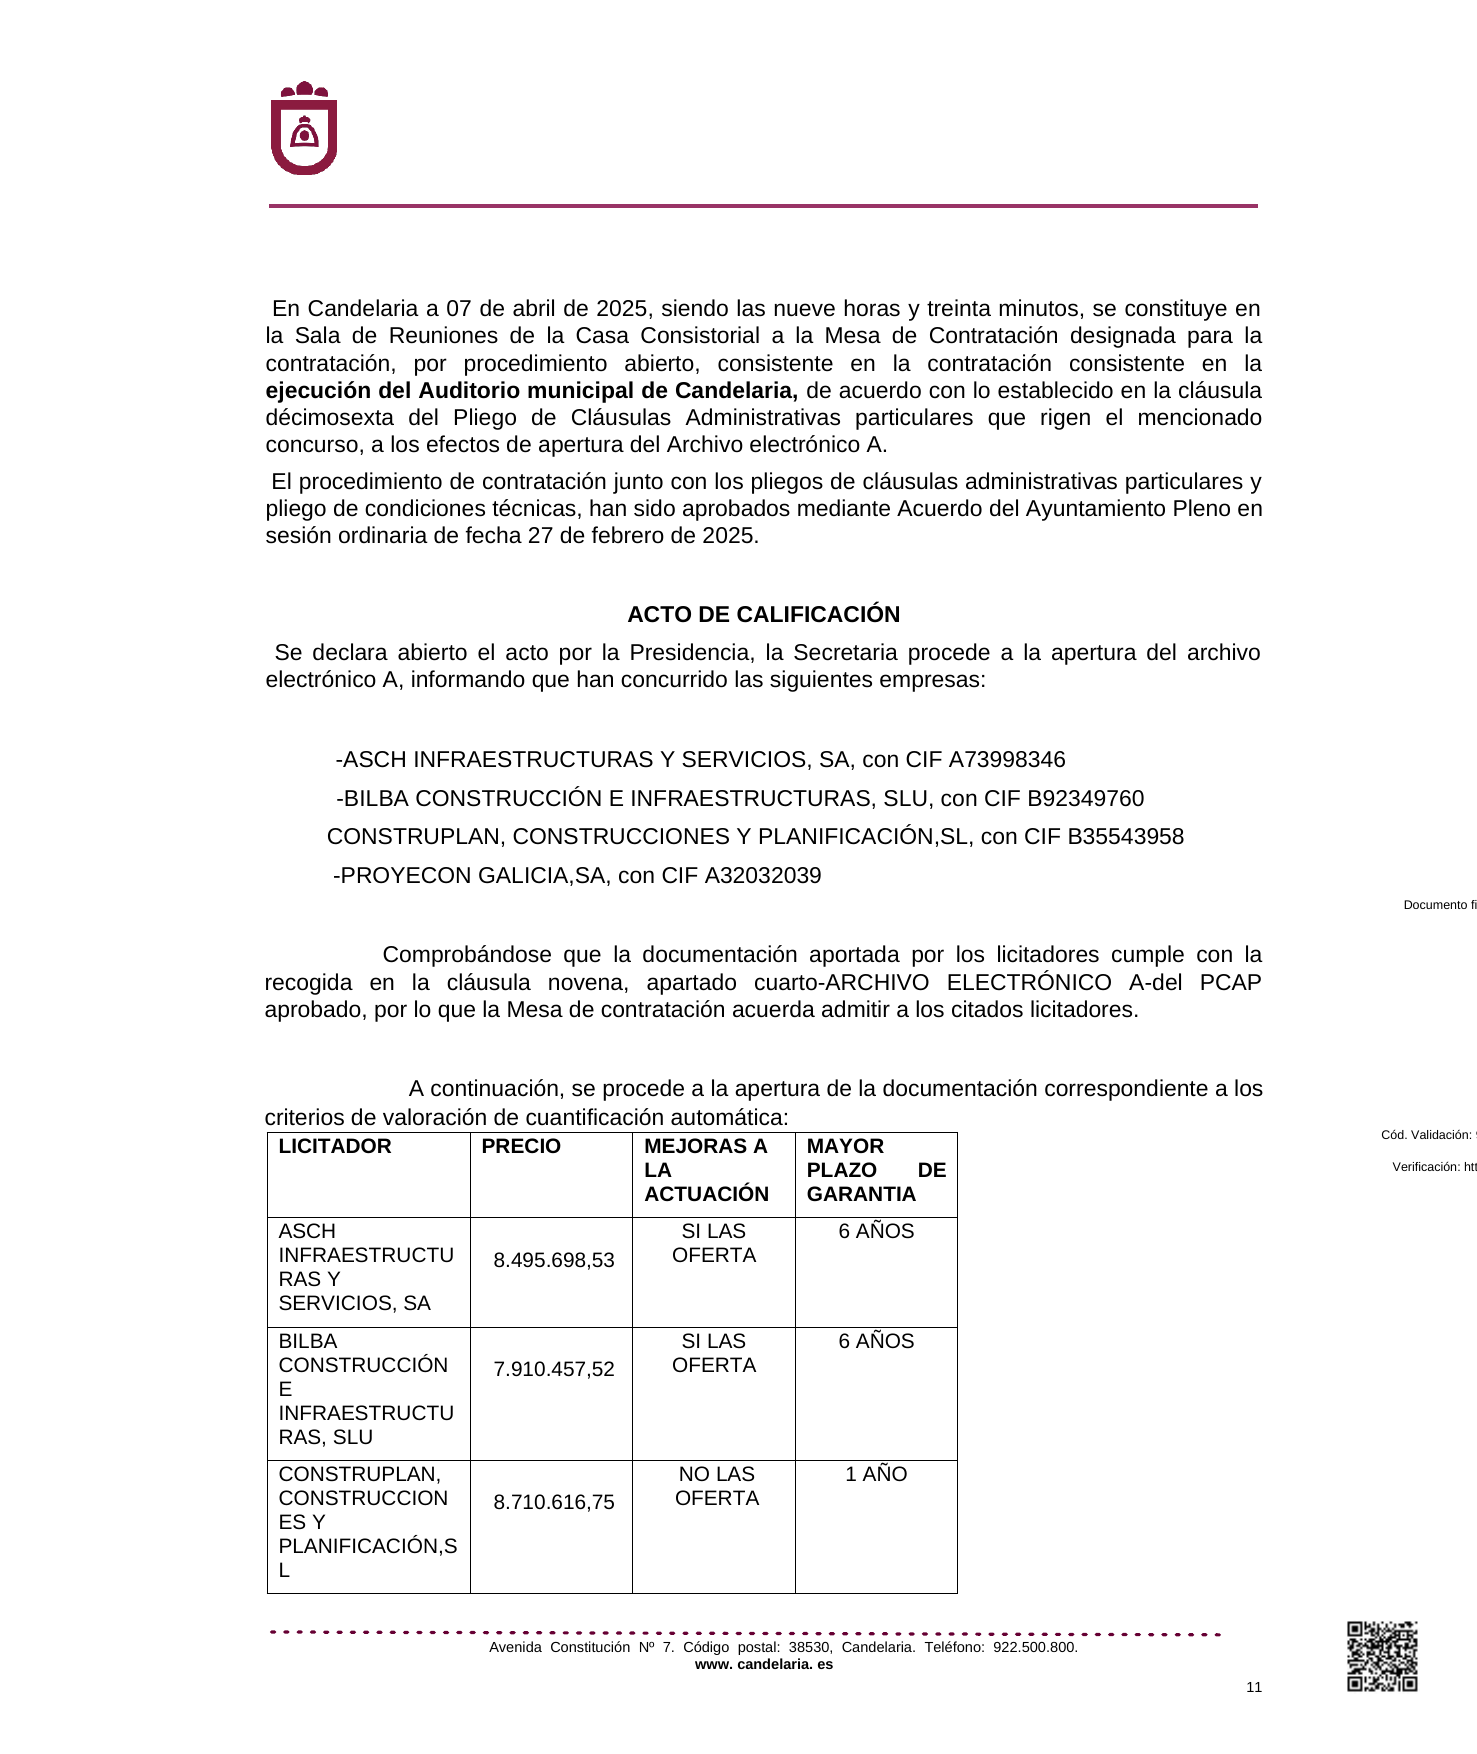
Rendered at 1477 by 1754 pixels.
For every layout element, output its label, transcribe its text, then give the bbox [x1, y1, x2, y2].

table_cell ASCH INFRAESTRUCTU RAS Y SERVICIOS, SA [268, 1218, 470, 1327]
text -BILBA CONSTRUCCIÓN E INFRAESTRUCTURAS, SLU, con CIF B92349760 [264, 784, 1268, 811]
text -ASCH INFRAESTRUCTURAS Y SERVICIOS, SA, con CIF A73998346 [264, 746, 1268, 772]
picture [271, 81, 337, 175]
table_cell 1 AÑO [796, 1461, 957, 1593]
text El procedimiento de contratación junto con los pliegos de cláusulas administrativas particulares y pliego de condiciones técnicas, han sido aprobados mediante Acuerdo del Ayuntamiento Pleno en sesión ordinaria de fecha 27 de febrero de 2025. [264, 468, 1263, 548]
table_header PRECIO [471, 1133, 632, 1217]
table_cell 6 AÑOS [796, 1328, 957, 1460]
text criterios de valoración de cuantificación automática: [264, 1103, 1263, 1130]
picture [1346, 1620, 1420, 1694]
table_header MEJORAS A LA ACTUACIÓN [633, 1133, 795, 1217]
text Se declara abierto el acto por la Presidencia, la Secretaria procede a la apertura del archivo electrónico A, informando que han concurrido las siguientes empresas: [264, 639, 1263, 693]
text -PROYECON GALICIA,SA, con CIF A32032039 [264, 862, 1268, 888]
text A continuación, se procede a la apertura de la documentación correspondiente a los [266, 1075, 1263, 1101]
table_header MAYOR PLAZO DE GARANTIA [796, 1133, 957, 1217]
text CONSTRUPLAN, CONSTRUCCIONES Y PLANIFICACIÓN,SL, con CIF B35543958 [264, 823, 1268, 850]
subtitle ACTO DE CALIFICACIÓN [266, 601, 1262, 627]
table_cell 6 AÑOS [796, 1218, 957, 1327]
table_cell 8.495.698,53 [471, 1218, 632, 1327]
table_cell SI LAS OFERTA [633, 1328, 795, 1460]
table_cell 8.710.616,75 [471, 1461, 632, 1593]
table_cell 7.910.457,52 [471, 1328, 632, 1460]
table_cell NO LAS OFERTA [633, 1461, 795, 1593]
table_cell CONSTRUPLAN, CONSTRUCCION ES Y PLANIFICACIÓN,S L [268, 1461, 470, 1593]
text Comprobándose que la documentación aportada por los licitadores cumple con la recogida en la cláusula novena, apartado cuarto-ARCHIVO ELECTRÓNICO A-del PCAP aprobado, por lo que la Mesa de contratación acuerda admitir a los citados licitadores. [264, 941, 1263, 1022]
text En Candelaria a 07 de abril de 2025, siendo las nueve horas y treinta minutos, se constituye en la Sala de Reuniones de la Casa Consistorial a la Mesa de Contratación designada para la contratación, por procedimiento abierto, consistente en la contratación consistente en la ejecución del Auditorio municipal de Candelaria, de acuerdo con lo establecido en la cláusula décimosexta del Pliego de Cláusulas Administrativas particulares que rigen el mencionado concurso, a los efectos de apertura del Archivo electrónico A. [264, 295, 1263, 457]
table_cell BILBA CONSTRUCCIÓN E INFRAESTRUCTU RAS, SLU [268, 1328, 470, 1460]
table_cell SI LAS OFERTA [633, 1218, 795, 1327]
table_header LICITADOR [268, 1133, 470, 1217]
